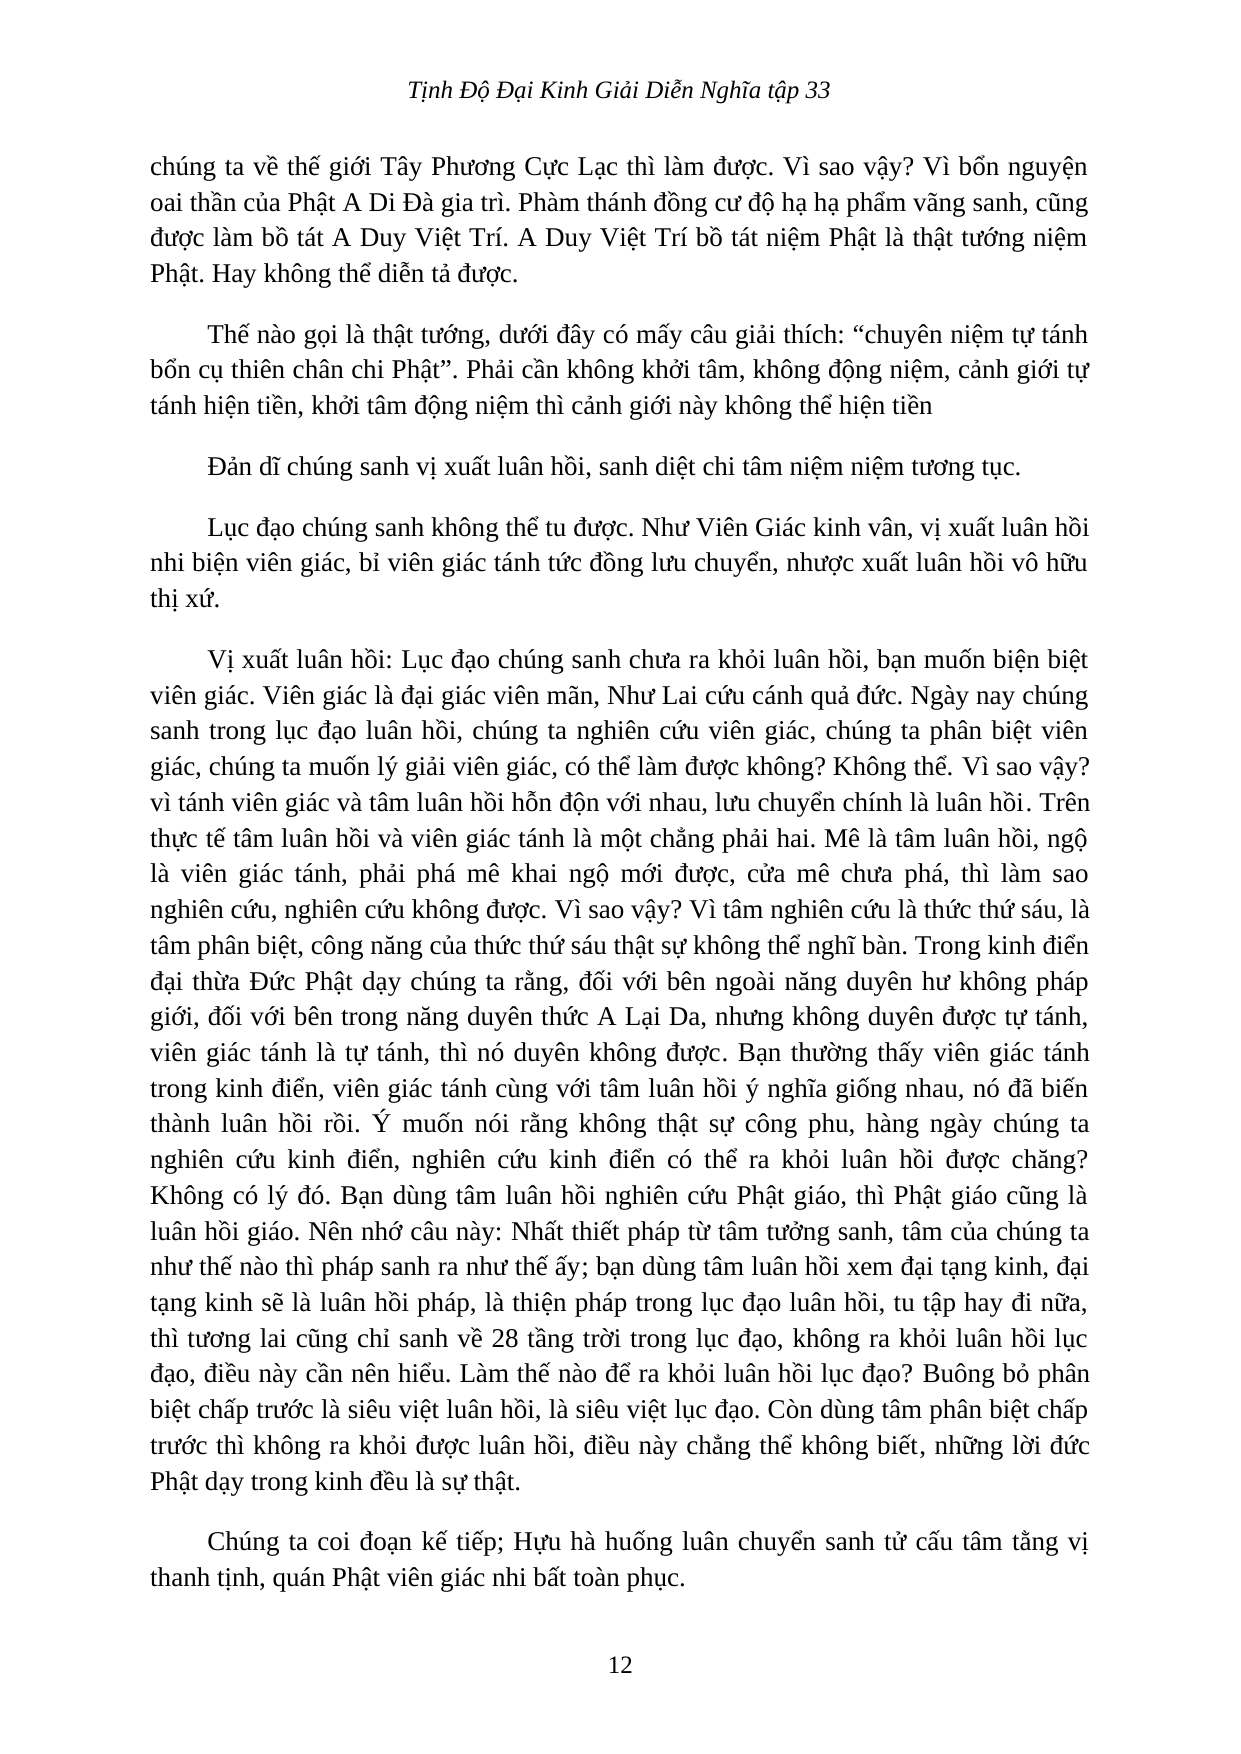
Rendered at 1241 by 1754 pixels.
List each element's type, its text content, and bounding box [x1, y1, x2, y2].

text Vị xuất luân hồi: Lục đạo chúng sanh chưa ra khỏi luân hồi, bạn muốn biện biệt viên giác. Viên giác là đại giác viên mãn, Như Lai cứu cánh quả đức. Ngày nay chúng sanh trong lục đạo luân hồi, chúng ta nghiên cứu viên giác, chúng ta phân biệt viên giác, chúng ta muốn lý giải viên giác, có thể làm được không? Không thể. Vì sao vậy? vì tánh viên giác và tâm luân hồi hỗn độn với nhau, lưu chuyển chính là luân hồi. Trên thực tế tâm luân hồi và viên giác tánh là một chẳng phải hai. Mê là tâm luân hồi, ngộ là viên giác tánh, phải phá mê khai ngộ mới được, cửa mê chưa phá, thì làm sao nghiên cứu, nghiên cứu không được. Vì sao vậy? Vì tâm nghiên cứu là thức thứ sáu, là tâm phân biệt, công năng của thức thứ sáu thật sự không thể nghĩ bàn. Trong kinh điển đại thừa Đức Phật dạy chúng ta rằng, đối với bên ngoài năng duyên hư không pháp giới, đối với bên trong năng duyên thức A Lại Da, nhưng không duyên được tự tánh, viên giác tánh là tự tánh, thì nó duyên không được. Bạn thường thấy viên giác tánh trong kinh điển, viên giác tánh cùng với tâm luân hồi ý nghĩa giống nhau, nó đã biến thành luân hồi rồi. Ý muốn nói rằng không thật sự công phu, hàng ngày chúng ta nghiên cứu kinh điển, nghiên cứu kinh điển có thể ra khỏi luân hồi được chăng? Không có lý đó. Bạn dùng tâm luân hồi nghiên cứu Phật giáo, thì Phật giáo cũng là luân hồi giáo. Nên nhớ câu này: Nhất thiết pháp từ tâm tưởng sanh, tâm của chúng ta như thế nào thì pháp sanh ra như thế ấy; bạn dùng tâm luân hồi xem đại tạng kinh, đại tạng kinh sẽ là luân hồi pháp, là thiện pháp trong lục đạo luân hồi, tu tập hay đi nữa, thì tương lai cũng chỉ sanh về 28 tầng trời trong lục đạo, không ra khỏi luân hồi lục đạo, điều này cần nên hiểu. Làm thế nào để ra khỏi luân hồi lục đạo? Buông bỏ phân biệt chấp trước là siêu việt luân hồi, là siêu việt lục đạo. Còn dùng tâm phân biệt chấp trước thì không ra khỏi được luân hồi, điều này chẳng thể không biết, những lời đức Phật dạy trong kinh đều là sự thật. [150, 643, 1090, 1496]
text Chúng ta coi đoạn kế tiếp; Hựu hà huống luân chuyển sanh tử cấu tâm tằng vị thanh tịnh, quán Phật viên giác nhi bất toàn phục. [150, 1526, 1090, 1592]
text Thế nào gọi là thật tướng, dưới đây có mấy câu giải thích: “chuyên niệm tự tánh bổn cụ thiên chân chi Phật”. Phải cần không khởi tâm, không động niệm, cảnh giới tự tánh hiện tiền, khởi tâm động niệm thì cảnh giới này không thể hiện tiền [150, 318, 1090, 421]
text Đản dĩ chúng sanh vị xuất luân hồi, sanh diệt chi tâm niệm niệm tương tục. [150, 450, 1090, 481]
text Lục đạo chúng sanh không thể tu được. Như Viên Giác kinh vân, vị xuất luân hồi nhi biện viên giác, bỉ viên giác tánh tức đồng lưu chuyển, nhược xuất luân hồi vô hữu thị xứ. [150, 511, 1090, 613]
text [150, 150, 1090, 288]
